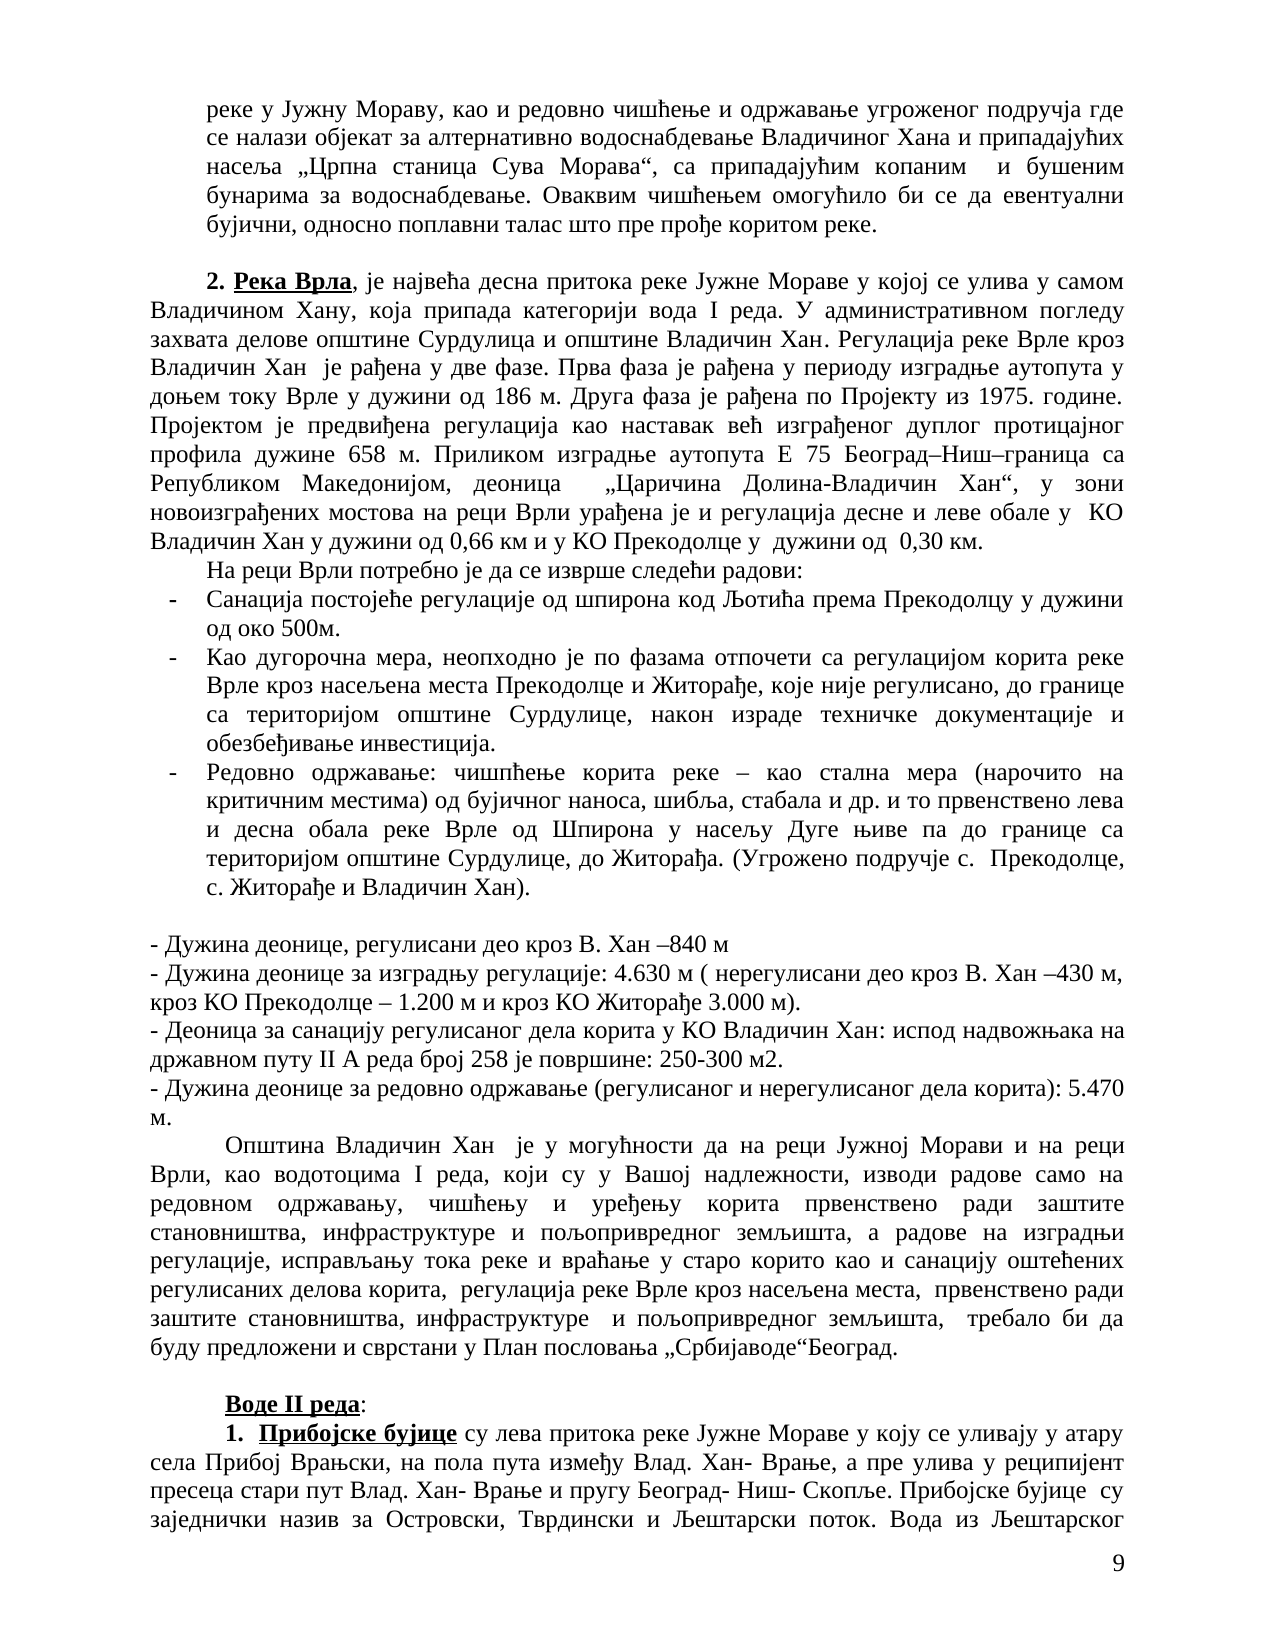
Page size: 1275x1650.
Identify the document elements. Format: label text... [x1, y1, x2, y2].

list Редовно одржавање: чишпћење корита реке – као стална мера (нарочито на критичним местима) од бујичног наноса, шибља, стабала и др. и то првенствено лева и десна обала реке Врле од Шпирона у насељу Дуге њиве па до границе са територијом општине Сурдулице, до Житорађа. (Угрожено подручје с. Прекодолце, с. Житорађе и Владичин Хан). [169, 757, 1125, 900]
list Као дугорочна мера, неопходно је по фазама отпочети са регулацијом корита реке Врле кроз насељена места Прекодолце и Житорађе, које није регулисано, до границе са територијом општине Сурдулице, након израде техничке документације и обезбеђивање инвестиција. [169, 642, 1125, 757]
list Санација постојеће регулације од шпирона код Љотића према Прекодолцу у дужини од око 500м. [169, 584, 1125, 642]
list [169, 94, 1125, 237]
text - Дужина деонице, регулисани део кроз В. Хан –840 м [150, 929, 1125, 958]
text 2. Река Врла, је највећа десна притока реке Јужне Мораве у којој се улива у самом Владичином Хану, која припада категорији вода I реда. У административном погледу захвата делове општине Сурдулица и општине Владичин Хан. Регулација реке Врле кроз Владичин Хан је рађена у две фазе. Прва фаза је рађена у периоду изградње аутопута у доњем току Врле у дужини од 186 м. Друга фаза је рађена по Пројекту из 1975. године. Пројектом је предвиђена регулација као наставак већ изграђеног дуплог протицајног профила дужине 658 м. Приликом изградње аутопута Е 75 Београд–Ниш–граница са Републиком Македонијом, деоница „Царичина Долина-Владичин Хан“, у зони новоизграђених мостова на реци Врли урађена је и регулација десне и леве обале у КО Владичин Хан у дужини од 0,66 км и у КО Прекодолце у дужини од 0,30 км. [150, 266, 1125, 555]
text - Дужина деонице за изградњу регулације: 4.630 м ( нерегулисани део кроз В. Хан –430 м, кроз КО Прекодолце – 1.200 м и кроз КО Житорађе 3.000 м). [150, 958, 1125, 1015]
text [150, 1418, 1125, 1533]
text Општина Владичин Хан је у могућности да на реци Јужној Морави и на реци Врли, као водотоцима I реда, који су у Вашој надлежности, изводи радове само на редовном одржавању, чишћењу и уређењу корита првенствено ради заштите становништва, инфраструктуре и пољопривредног земљишта, а радове на изградњи регулације, исправљању тока реке и враћање у старо корито као и санацију оштећених регулисаних делова корита, регулација реке Врле кроз насељена места, првенствено ради заштите становништва, инфраструктуре и пољопривредног земљишта, требало би да буду предложени и сврстани у План пословања „Србијаводе“Београд. [150, 1130, 1125, 1360]
text - Дужина деонице за редовно одржавање (регулисаног и нерегулисаног дела корита): 5.470 м. [150, 1073, 1125, 1130]
text Воде ІІ реда: [150, 1389, 1125, 1418]
text На реци Врли потребно је да се изврше следећи радови: [150, 555, 1125, 584]
text - Деоница за санацију регулисаног дела корита у КО Владичин Хан: испод надвожњака на државном путу II А реда број 258 је површине: 250-300 м2. [150, 1015, 1125, 1073]
